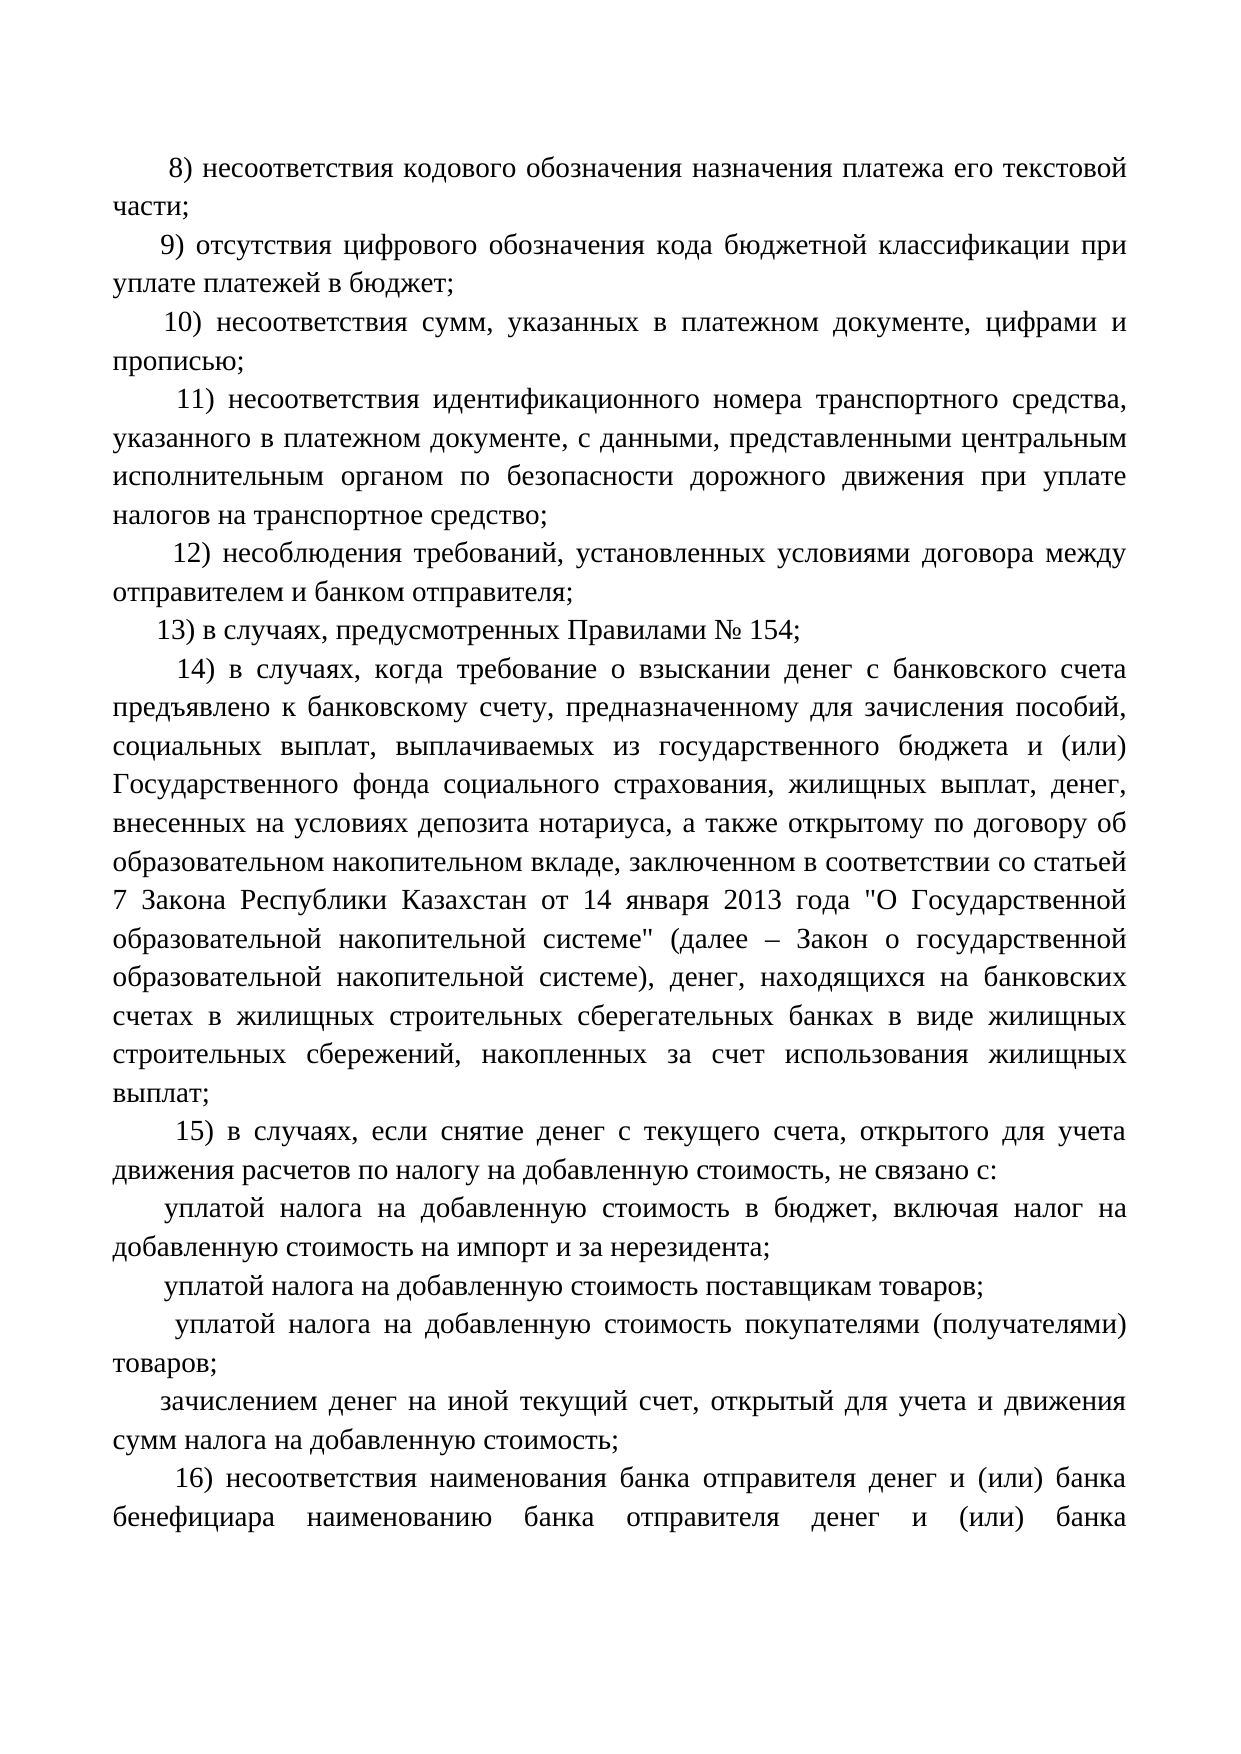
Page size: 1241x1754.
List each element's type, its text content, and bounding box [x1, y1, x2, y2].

text 10) несоответствия сумм, указанных в платежном документе, цифрами и прописью; [112, 304, 1128, 376]
text 15) в случаях, если снятие денег с текущего счета, открытого для учета движения расчетов по налогу на добавленную стоимость, не связано с: [112, 1113, 1128, 1186]
text 9) отсутствия цифрового обозначения кода бюджетной классификации при уплате платежей в бюджет; [112, 227, 1128, 299]
text 11) несоответствия идентификационного номера транспортного средства, указанного в платежном документе, с данными, представленными центральным исполнительным органом по безопасности дорожного движения при уплате налогов на транспортное средство; [112, 381, 1128, 530]
text уплатой налога на добавленную стоимость поставщикам товаров; [112, 1268, 1128, 1301]
text 12) несоблюдения требований, установленных условиями договора между отправителем и банком отправителя; [112, 535, 1128, 607]
text 14) в случаях, когда требование о взыскании денег с банковского счета предъявлено к банковскому счету, предназначенному для зачисления пособий, социальных выплат, выплачиваемых из государственного бюджета и (или) Государственного фонда социального страхования, жилищных выплат, денег, внесенных на условиях депозита нотариуса, а также открытому по договору об образовательном накопительном вкладе, заключенном в соответствии со статьей 7 Закона Республики Казахстан от 14 января 2013 года "О Государственной образовательной накопительной системе" (далее – Закон о государственной образовательной накопительной системе), денег, находящихся на банковских счетах в жилищных строительных сберегательных банках в виде жилищных строительных сбережений, накопленных за счет использования жилищных выплат; [112, 651, 1128, 1108]
text уплатой налога на добавленную стоимость покупателями (получателями) товаров; [112, 1306, 1128, 1378]
text уплатой налога на добавленную стоимость в бюджет, включая налог на добавленную стоимость на импорт и за нерезидента; [112, 1191, 1128, 1263]
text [112, 1460, 1128, 1532]
text зачислением денег на иной текущий счет, открытый для учета и движения сумм налога на добавленную стоимость; [112, 1383, 1128, 1455]
text 13) в случаях, предусмотренных Правилами № 154; [112, 612, 1128, 646]
text 8) несоответствия кодового обозначения назначения платежа его текстовой части; [112, 150, 1128, 222]
